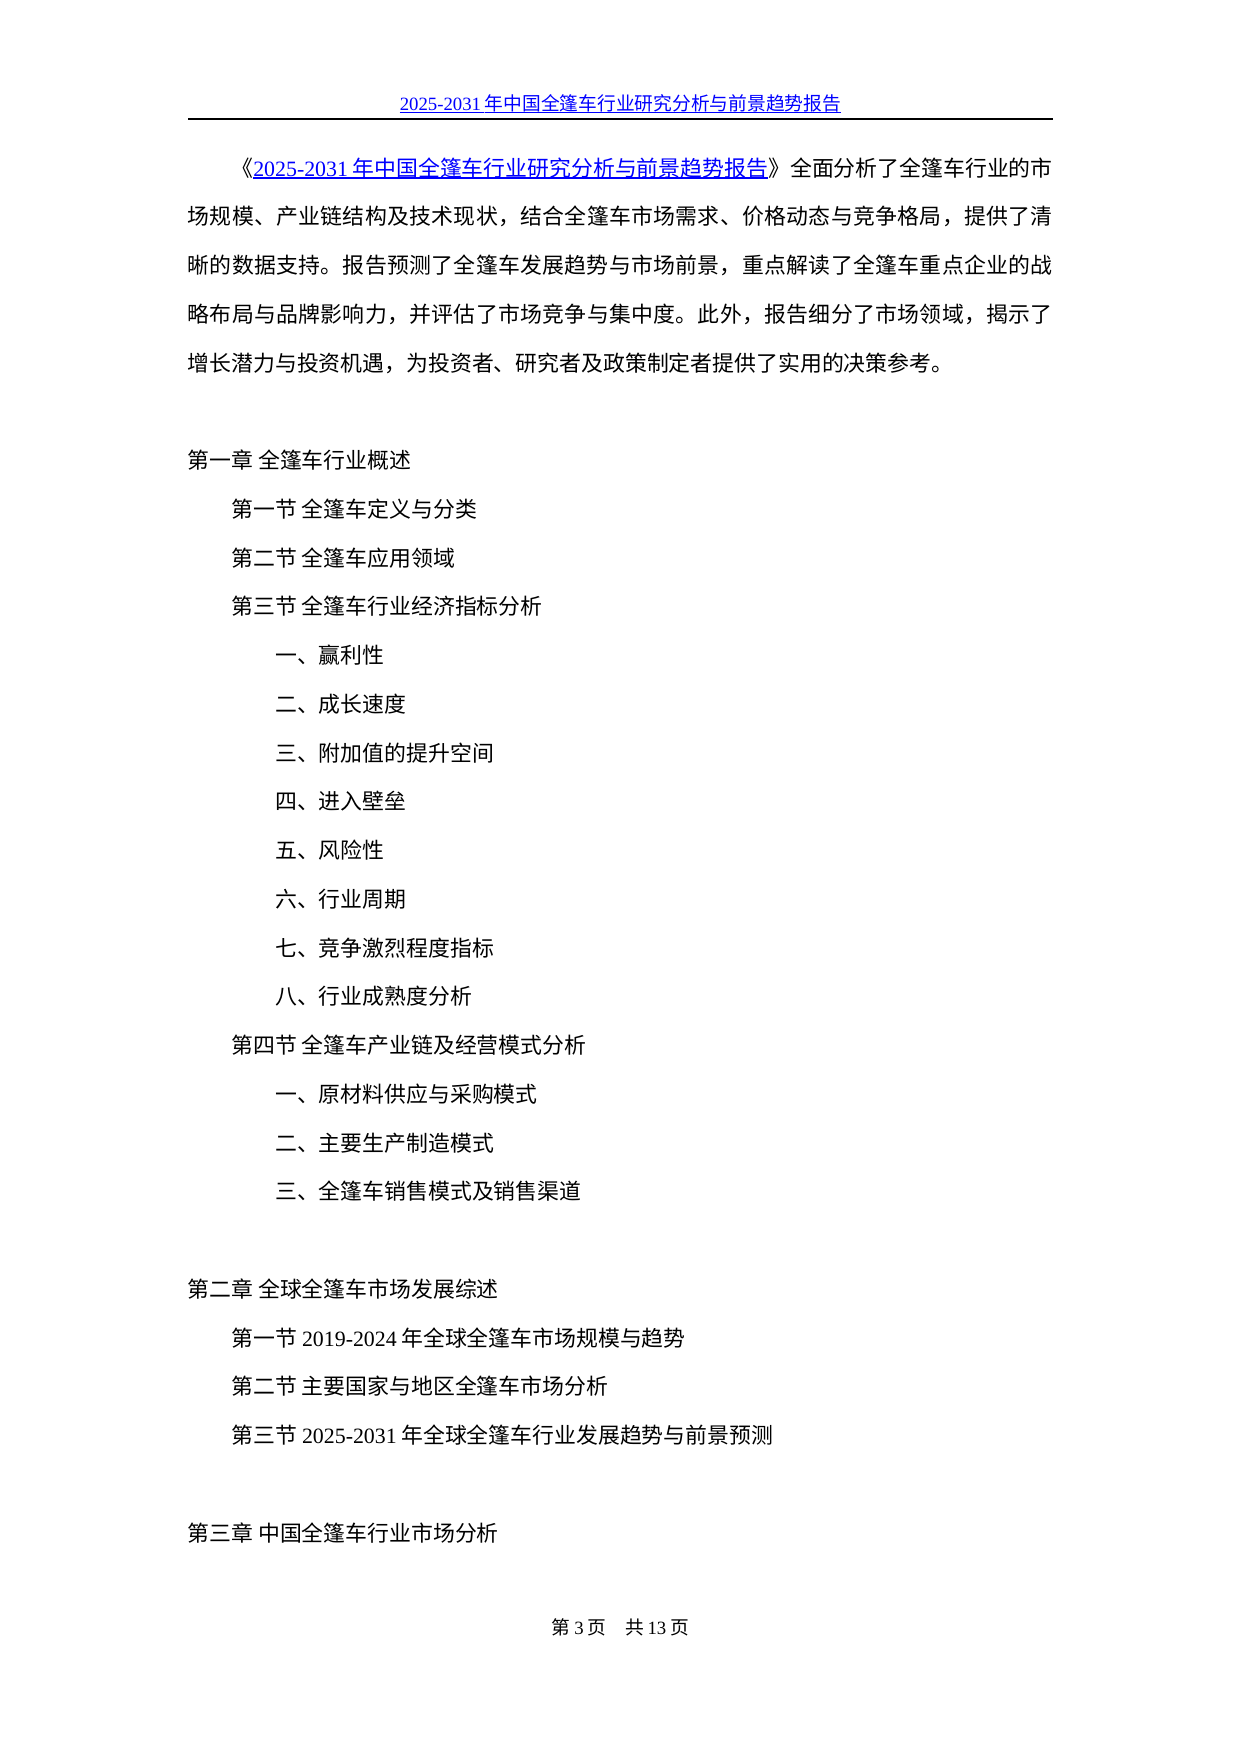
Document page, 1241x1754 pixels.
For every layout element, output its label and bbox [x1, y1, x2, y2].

text [187, 150, 1053, 1548]
